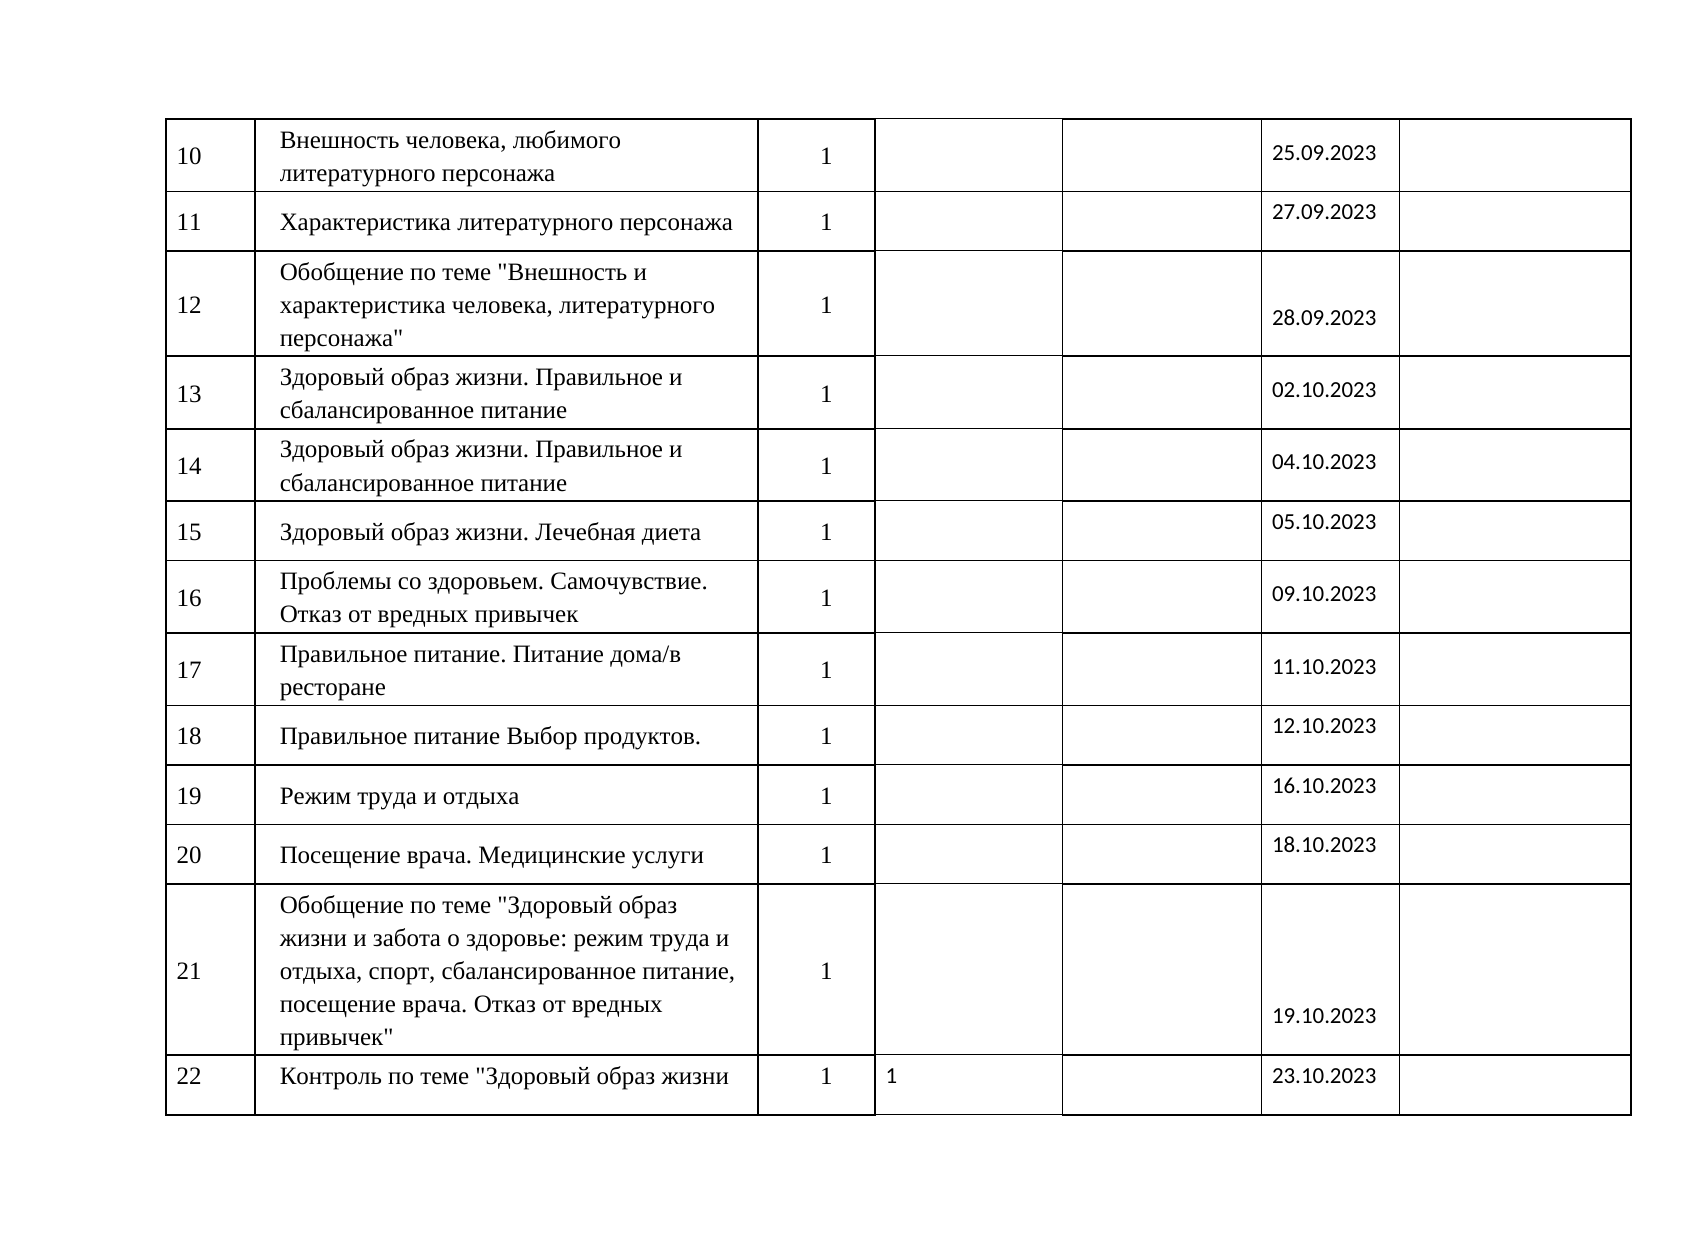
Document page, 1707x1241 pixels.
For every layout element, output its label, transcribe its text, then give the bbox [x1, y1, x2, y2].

table_cell 11 [167, 192, 254, 250]
table_cell 1 [759, 252, 874, 355]
table_cell 19 [167, 766, 254, 823]
table_cell 1 [759, 706, 874, 764]
table_cell [1400, 634, 1630, 704]
table_cell 16 [167, 561, 254, 632]
table_cell 19.10.2023 [1262, 885, 1399, 1054]
table_cell [1063, 357, 1261, 428]
table_cell 1 [876, 1055, 1062, 1114]
table_cell 11.10.2023 [1262, 634, 1399, 704]
table_cell [876, 884, 1062, 1054]
table_cell 09.10.2023 [1262, 561, 1399, 632]
table_cell Здоровый образ жизни. Правильное и сбалансированное питание [256, 357, 757, 428]
table_cell 15 [167, 502, 254, 560]
table_cell [1400, 192, 1630, 250]
table_cell Обобщение по теме "Внешность и характеристика человека, литературного персонажа" [256, 252, 757, 355]
table_cell Здоровый образ жизни. Правильное и сбалансированное питание [256, 430, 757, 500]
table_cell 02.10.2023 [1262, 357, 1399, 428]
table_cell [1400, 252, 1630, 355]
table_cell 1 [759, 192, 874, 250]
table_cell Характеристика литературного персонажа [256, 192, 757, 250]
table_cell 1 [759, 766, 874, 823]
table_cell [876, 825, 1062, 883]
table_cell Обобщение по теме "Здоровый образ жизни и забота о здоровье: режим труда и отдыха, спорт, сбалансированное питание, посещение врача. Отказ от вредных привычек" [256, 885, 757, 1054]
table_cell 14 [167, 430, 254, 500]
table_cell [1063, 766, 1261, 823]
table_cell 1 [759, 825, 874, 883]
table_cell [1063, 252, 1261, 355]
table_cell [1063, 706, 1261, 764]
table_cell [1063, 120, 1261, 191]
table_cell 1 [759, 120, 874, 191]
table_cell [1063, 192, 1261, 250]
table_cell [1063, 561, 1261, 632]
table_cell 18.10.2023 [1262, 825, 1399, 883]
table_cell [876, 706, 1062, 764]
table_cell [876, 192, 1062, 250]
table_cell [876, 765, 1062, 823]
table_cell [1063, 502, 1261, 560]
table_cell 20 [167, 825, 254, 883]
table_cell [876, 561, 1062, 632]
table_cell [1400, 430, 1630, 500]
table_cell [1400, 1056, 1630, 1114]
table_cell 1 [759, 634, 874, 704]
table_cell 1 [759, 561, 874, 632]
table_cell 12.10.2023 [1262, 706, 1399, 764]
table_cell Внешность человека, любимого литературного персонажа [256, 120, 757, 191]
table_cell [876, 119, 1062, 191]
table_cell 1 [759, 430, 874, 500]
table_cell 28.09.2023 [1262, 252, 1399, 355]
table_cell 18 [167, 706, 254, 764]
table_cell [256, 1056, 757, 1114]
table_cell Режим труда и отдыха [256, 766, 757, 823]
table_cell 16.10.2023 [1262, 766, 1399, 823]
table_cell [1400, 766, 1630, 823]
table_cell [1400, 825, 1630, 883]
table_cell Правильное питание Выбор продуктов. [256, 706, 757, 764]
table_cell [876, 429, 1062, 500]
table_cell 05.10.2023 [1262, 502, 1399, 560]
table_cell [1063, 430, 1261, 500]
table_cell [1063, 825, 1261, 883]
table_cell 23.10.2023 [1262, 1056, 1399, 1114]
table_cell [876, 251, 1062, 355]
table_cell [1400, 357, 1630, 428]
table_cell Посещение врача. Медицинские услуги [256, 825, 757, 883]
table_cell 04.10.2023 [1262, 430, 1399, 500]
table_cell 1 [759, 1056, 874, 1114]
table_cell [1063, 1056, 1261, 1114]
table_cell [1400, 502, 1630, 560]
table_cell [1400, 561, 1630, 632]
table_cell 17 [167, 634, 254, 704]
table_cell 21 [167, 885, 254, 1054]
table_cell 1 [759, 885, 874, 1054]
table_cell [1063, 634, 1261, 704]
table_cell [1400, 885, 1630, 1054]
table_cell [1400, 706, 1630, 764]
table_cell [876, 501, 1062, 560]
table_cell 10 [167, 120, 254, 191]
table_cell Здоровый образ жизни. Лечебная диета [256, 502, 757, 560]
table_cell [876, 633, 1062, 704]
table_cell 25.09.2023 [1262, 120, 1399, 191]
table_cell 13 [167, 357, 254, 428]
table_cell 1 [759, 502, 874, 560]
table_cell 27.09.2023 [1262, 192, 1399, 250]
table_cell 22 [167, 1056, 254, 1114]
table_cell Правильное питание. Питание дома/в ресторане [256, 634, 757, 704]
table_cell 12 [167, 252, 254, 355]
table_cell [1063, 885, 1261, 1054]
table_cell [876, 356, 1062, 428]
table_cell 1 [759, 357, 874, 428]
table_cell [1400, 120, 1630, 191]
table_cell Проблемы со здоровьем. Самочувствие. Отказ от вредных привычек [256, 561, 757, 632]
